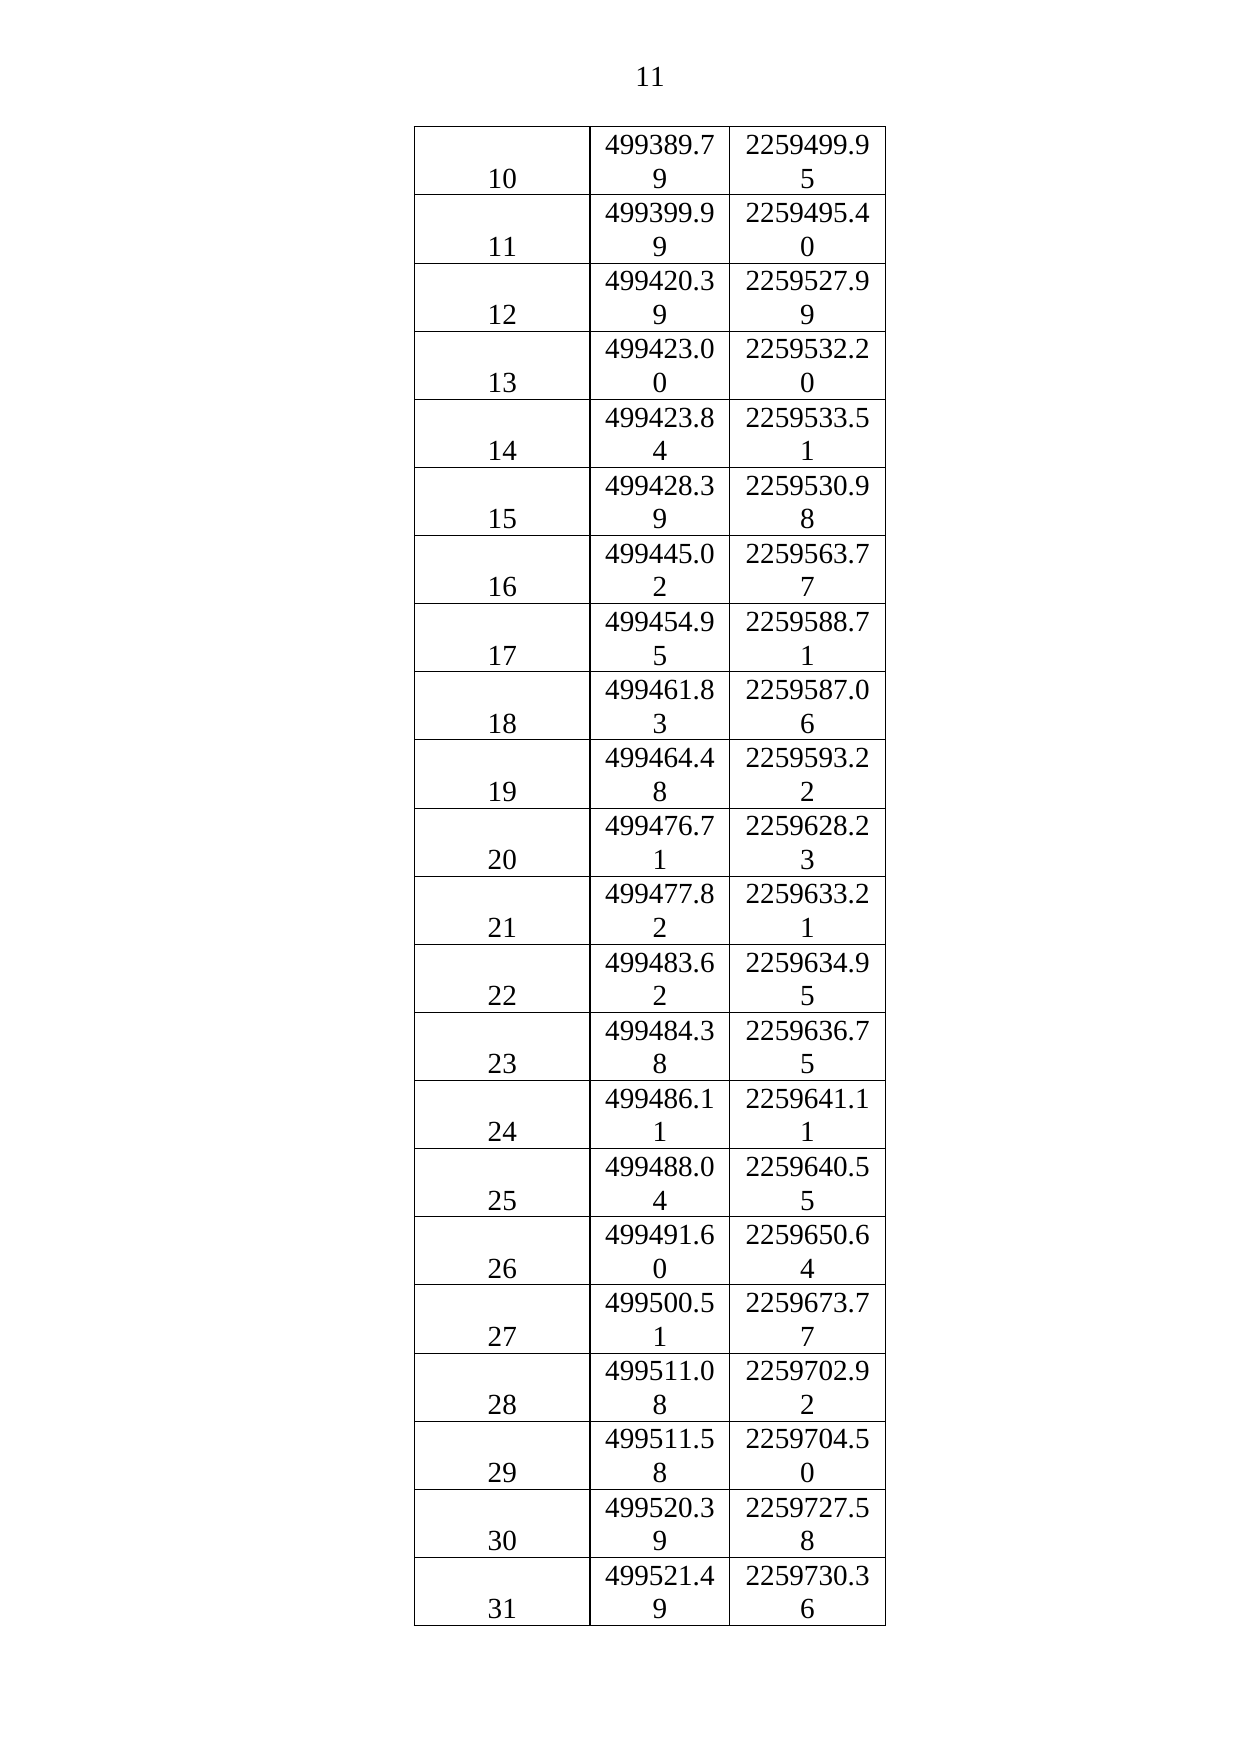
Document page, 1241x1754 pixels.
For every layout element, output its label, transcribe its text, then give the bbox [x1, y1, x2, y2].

table_cell 21 [415, 877, 589, 944]
table_cell 2259640.55 [730, 1149, 885, 1216]
table_cell 2259563.77 [730, 536, 885, 603]
table_cell 15 [415, 468, 589, 535]
table_cell 2259633.21 [730, 877, 885, 944]
table_cell 499476.71 [591, 809, 729, 876]
table_cell 499511.08 [591, 1354, 729, 1421]
table_cell 13 [415, 332, 589, 399]
table_cell 499423.84 [591, 400, 729, 467]
table_cell 2259650.64 [730, 1217, 885, 1284]
table_cell 12 [415, 264, 589, 331]
table_cell 499520.39 [591, 1490, 729, 1557]
table_cell 499454.95 [591, 604, 729, 671]
table_cell 19 [415, 740, 589, 807]
table_cell 499389.79 [591, 127, 729, 194]
table_cell 2259499.95 [730, 127, 885, 194]
table_cell 2259727.58 [730, 1490, 885, 1557]
table_cell 2259730.36 [730, 1558, 885, 1625]
table_cell 2259636.75 [730, 1013, 885, 1080]
table_cell 27 [415, 1285, 589, 1352]
table_cell 22 [415, 945, 589, 1012]
table_cell 11 [415, 195, 589, 262]
table_cell 23 [415, 1013, 589, 1080]
table_cell 499500.51 [591, 1285, 729, 1352]
table_cell 10 [415, 127, 589, 194]
table_cell 2259587.06 [730, 672, 885, 739]
table_cell 2259588.71 [730, 604, 885, 671]
table_cell 499445.02 [591, 536, 729, 603]
table_cell 499464.48 [591, 740, 729, 807]
table_cell 499483.62 [591, 945, 729, 1012]
table_cell 499477.82 [591, 877, 729, 944]
table_cell 499428.39 [591, 468, 729, 535]
table_cell 18 [415, 672, 589, 739]
table_cell 499399.99 [591, 195, 729, 262]
table_cell 2259628.23 [730, 809, 885, 876]
table_cell 16 [415, 536, 589, 603]
table_cell 28 [415, 1354, 589, 1421]
table_cell 2259527.99 [730, 264, 885, 331]
table_cell 31 [415, 1558, 589, 1625]
table_cell 499488.04 [591, 1149, 729, 1216]
table_cell 25 [415, 1149, 589, 1216]
table_cell 2259704.50 [730, 1422, 885, 1489]
table_cell 26 [415, 1217, 589, 1284]
table_cell 30 [415, 1490, 589, 1557]
table_cell 2259530.98 [730, 468, 885, 535]
table_cell 29 [415, 1422, 589, 1489]
table_cell 499423.00 [591, 332, 729, 399]
table_cell 499511.58 [591, 1422, 729, 1489]
table_cell 24 [415, 1081, 589, 1148]
table_cell 499521.49 [591, 1558, 729, 1625]
table_cell 2259533.51 [730, 400, 885, 467]
table_cell 2259532.20 [730, 332, 885, 399]
table_cell 2259673.77 [730, 1285, 885, 1352]
table_cell 2259593.22 [730, 740, 885, 807]
table_cell 20 [415, 809, 589, 876]
table_cell 2259641.11 [730, 1081, 885, 1148]
table_cell 14 [415, 400, 589, 467]
table_cell 499484.38 [591, 1013, 729, 1080]
table_cell 2259495.40 [730, 195, 885, 262]
table_cell 499491.60 [591, 1217, 729, 1284]
table_cell 17 [415, 604, 589, 671]
table_cell 499486.11 [591, 1081, 729, 1148]
table_cell 2259634.95 [730, 945, 885, 1012]
table_cell 2259702.92 [730, 1354, 885, 1421]
table_cell 499461.83 [591, 672, 729, 739]
table_cell 499420.39 [591, 264, 729, 331]
